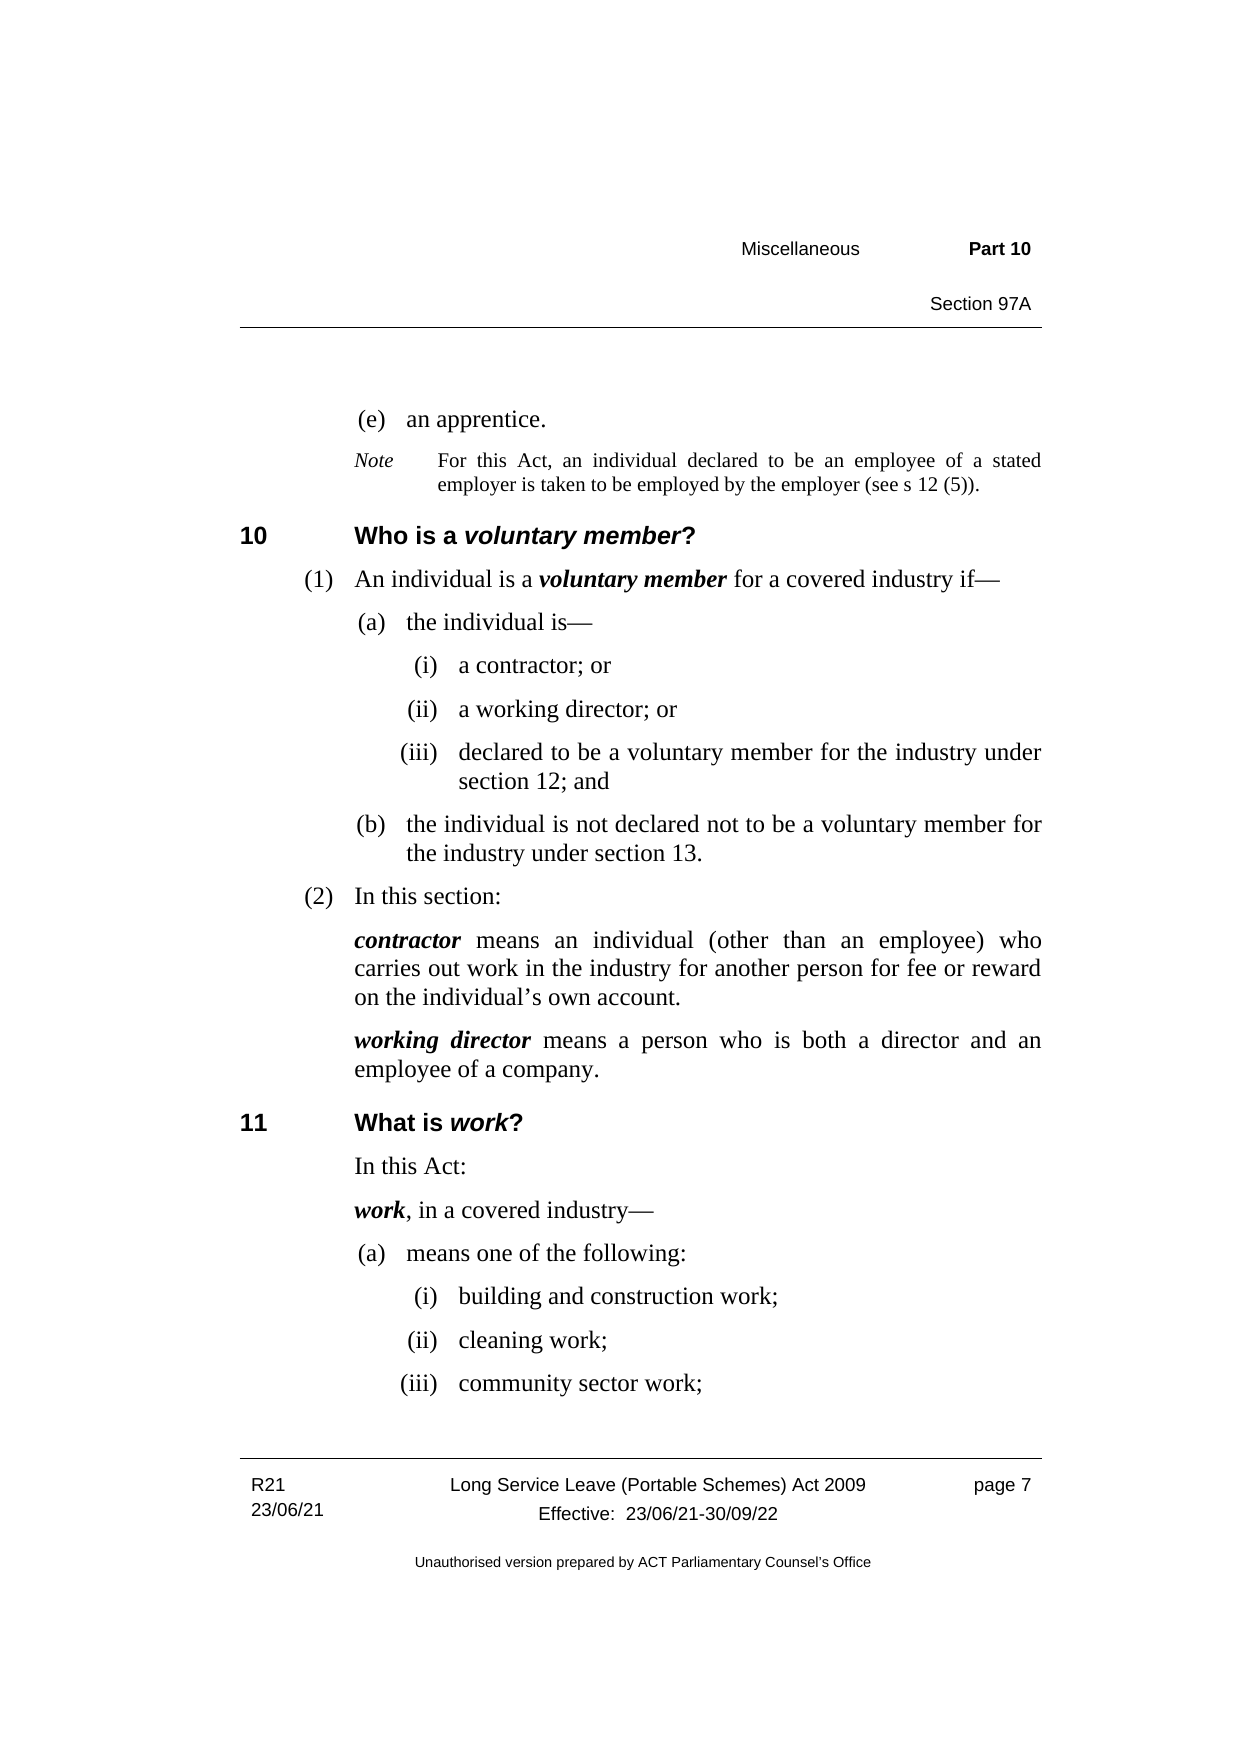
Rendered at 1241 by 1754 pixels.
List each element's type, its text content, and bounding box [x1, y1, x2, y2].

text (b) the individual is not declared not to be a voluntary member for the industry under section 13. [239, 809, 1042, 867]
text (2) In this section: [239, 881, 1042, 910]
text (1) An individual is a voluntary member for a covered industry if— [239, 564, 1042, 593]
text In this Act: [354, 1151, 1042, 1180]
text (a) the individual is— [239, 607, 1042, 636]
text (ii) cleaning work; [239, 1325, 1042, 1353]
text (i) building and construction work; [239, 1281, 1042, 1310]
text (i) a contractor; or [239, 651, 1042, 679]
text (iii) community sector work; [239, 1368, 1042, 1397]
text (ii) a working director; or [239, 694, 1042, 723]
text 11 What is work? [239, 1108, 1042, 1137]
text Note For this Act, an individual declared to be an employee of a stated employer is taken to be employed by the employer (see s 12 (5)). [354, 447, 1042, 496]
text working director means a person who is both a director and an employee of a company. [354, 1026, 1042, 1083]
text (e) an apprentice. [239, 404, 1042, 433]
text 10 Who is a voluntary member? [239, 521, 1042, 549]
text contractor means an individual (other than an employee) who carries out work in the industry for another person for fee or reward on the individual’s own account. [354, 925, 1042, 1011]
text work, in a covered industry— [354, 1195, 1042, 1223]
text (a) means one of the following: [239, 1238, 1042, 1267]
text (iii) declared to be a voluntary member for the industry under section 12; and [239, 737, 1042, 795]
